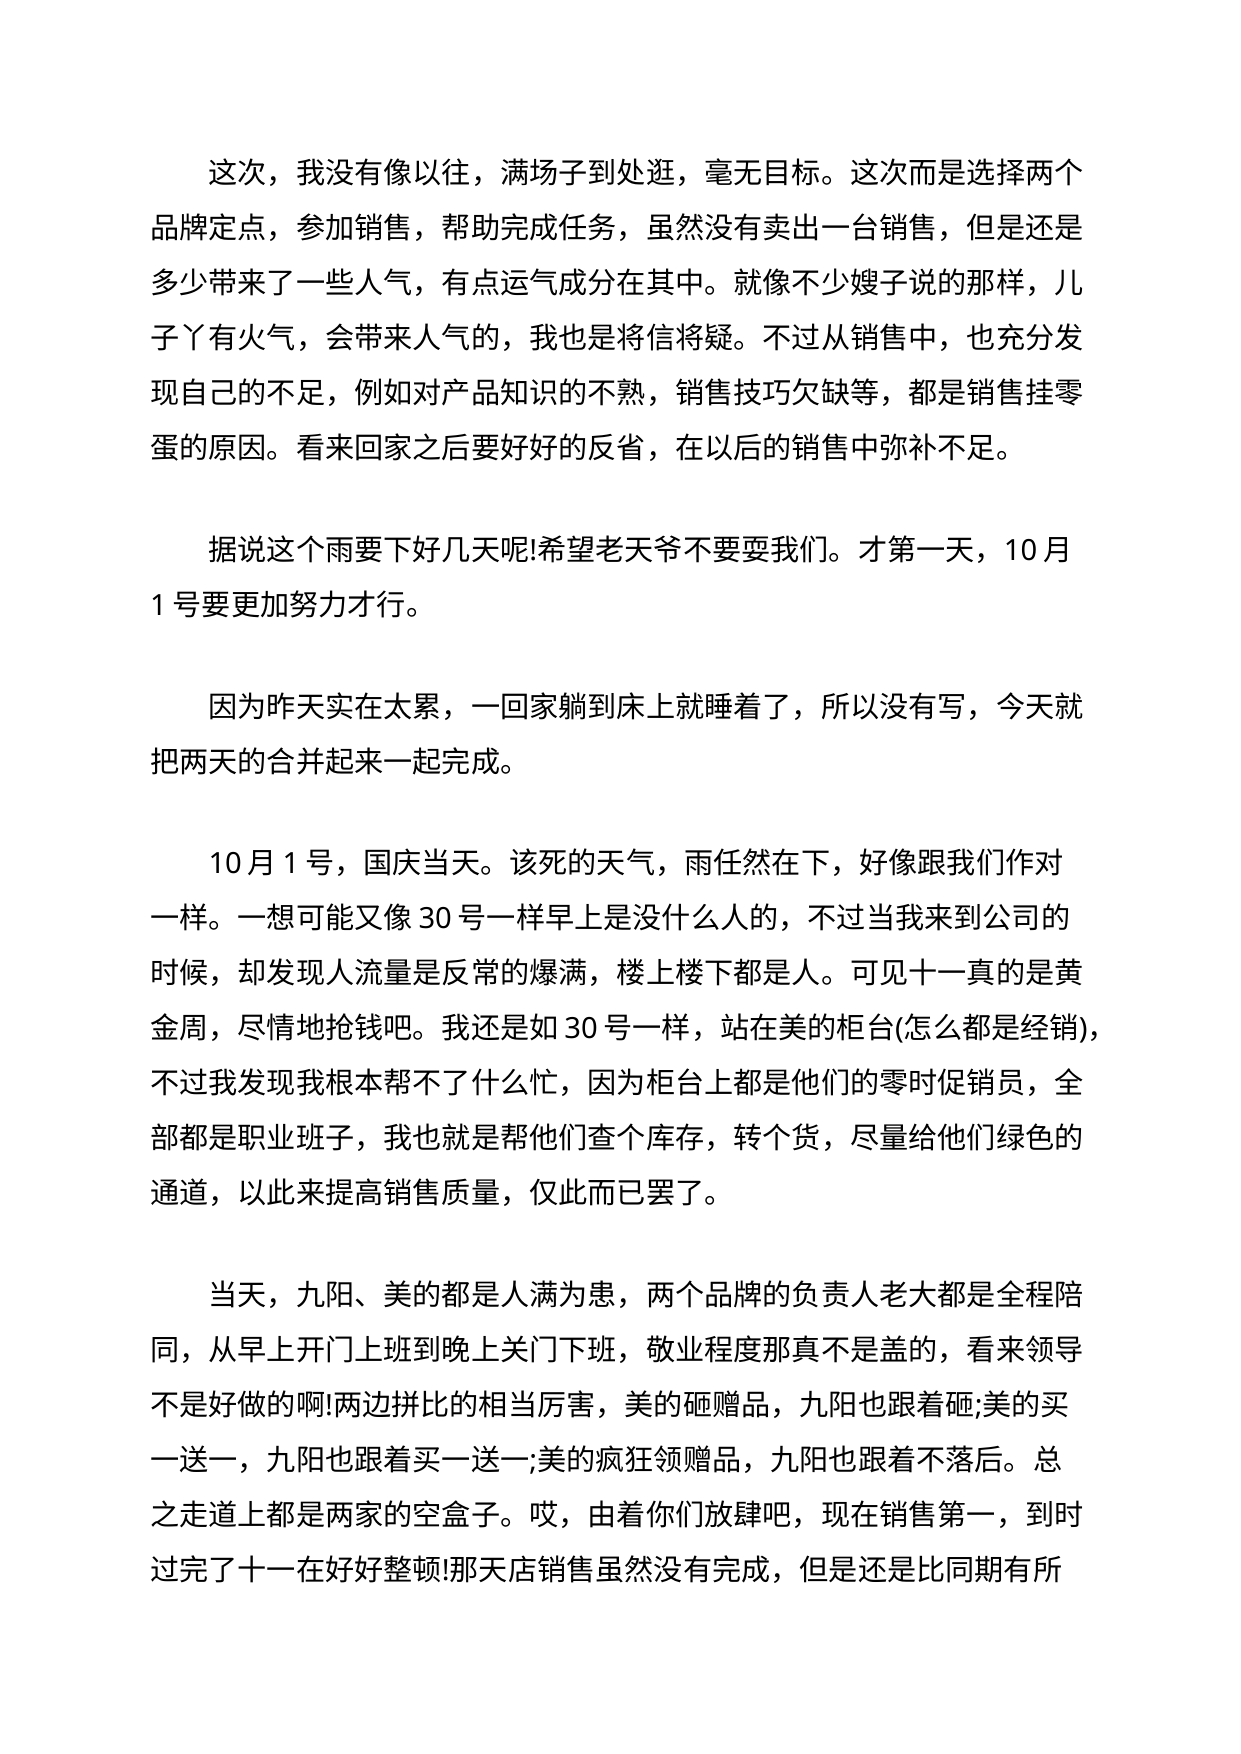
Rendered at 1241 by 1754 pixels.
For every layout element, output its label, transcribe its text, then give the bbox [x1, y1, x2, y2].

text 因为昨天实在太累，一回家躺到床上就睡着了，所以没有写，今天就把两天的合并起来一起完成。 [150, 683, 1090, 780]
text 据说这个雨要下好几天呢!希望老天爷不要耍我们。才第一天，10月1号要更加努力才行。 [150, 526, 1090, 624]
text 这次，我没有像以往，满场子到处逛，毫无目标。这次而是选择两个品牌定点，参加销售，帮助完成任务，虽然没有卖出一台销售，但是还是多少带来了一些人气，有点运气成分在其中。就像不少嫂子说的那样，儿子丫有火气，会带来人气的，我也是将信将疑。不过从销售中，也充分发现自己的不足，例如对产品知识的不熟，销售技巧欠缺等，都是销售挂零蛋的原因。看来回家之后要好好的反省，在以后的销售中弥补不足。 [150, 150, 1090, 467]
text 10月1号，国庆当天。该死的天气，雨任然在下，好像跟我们作对一样。一想可能又像30号一样早上是没什么人的，不过当我来到公司的时候，却发现人流量是反常的爆满，楼上楼下都是人。可见十一真的是黄金周，尽情地抢钱吧。我还是如30号一样，站在美的柜台(怎么都是经销)，不过我发现我根本帮不了什么忙，因为柜台上都是他们的零时促销员，全部都是职业班子，我也就是帮他们查个库存，转个货，尽量给他们绿色的通道，以此来提高销售质量，仅此而已罢了。 [150, 840, 1090, 1212]
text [150, 1271, 1090, 1588]
